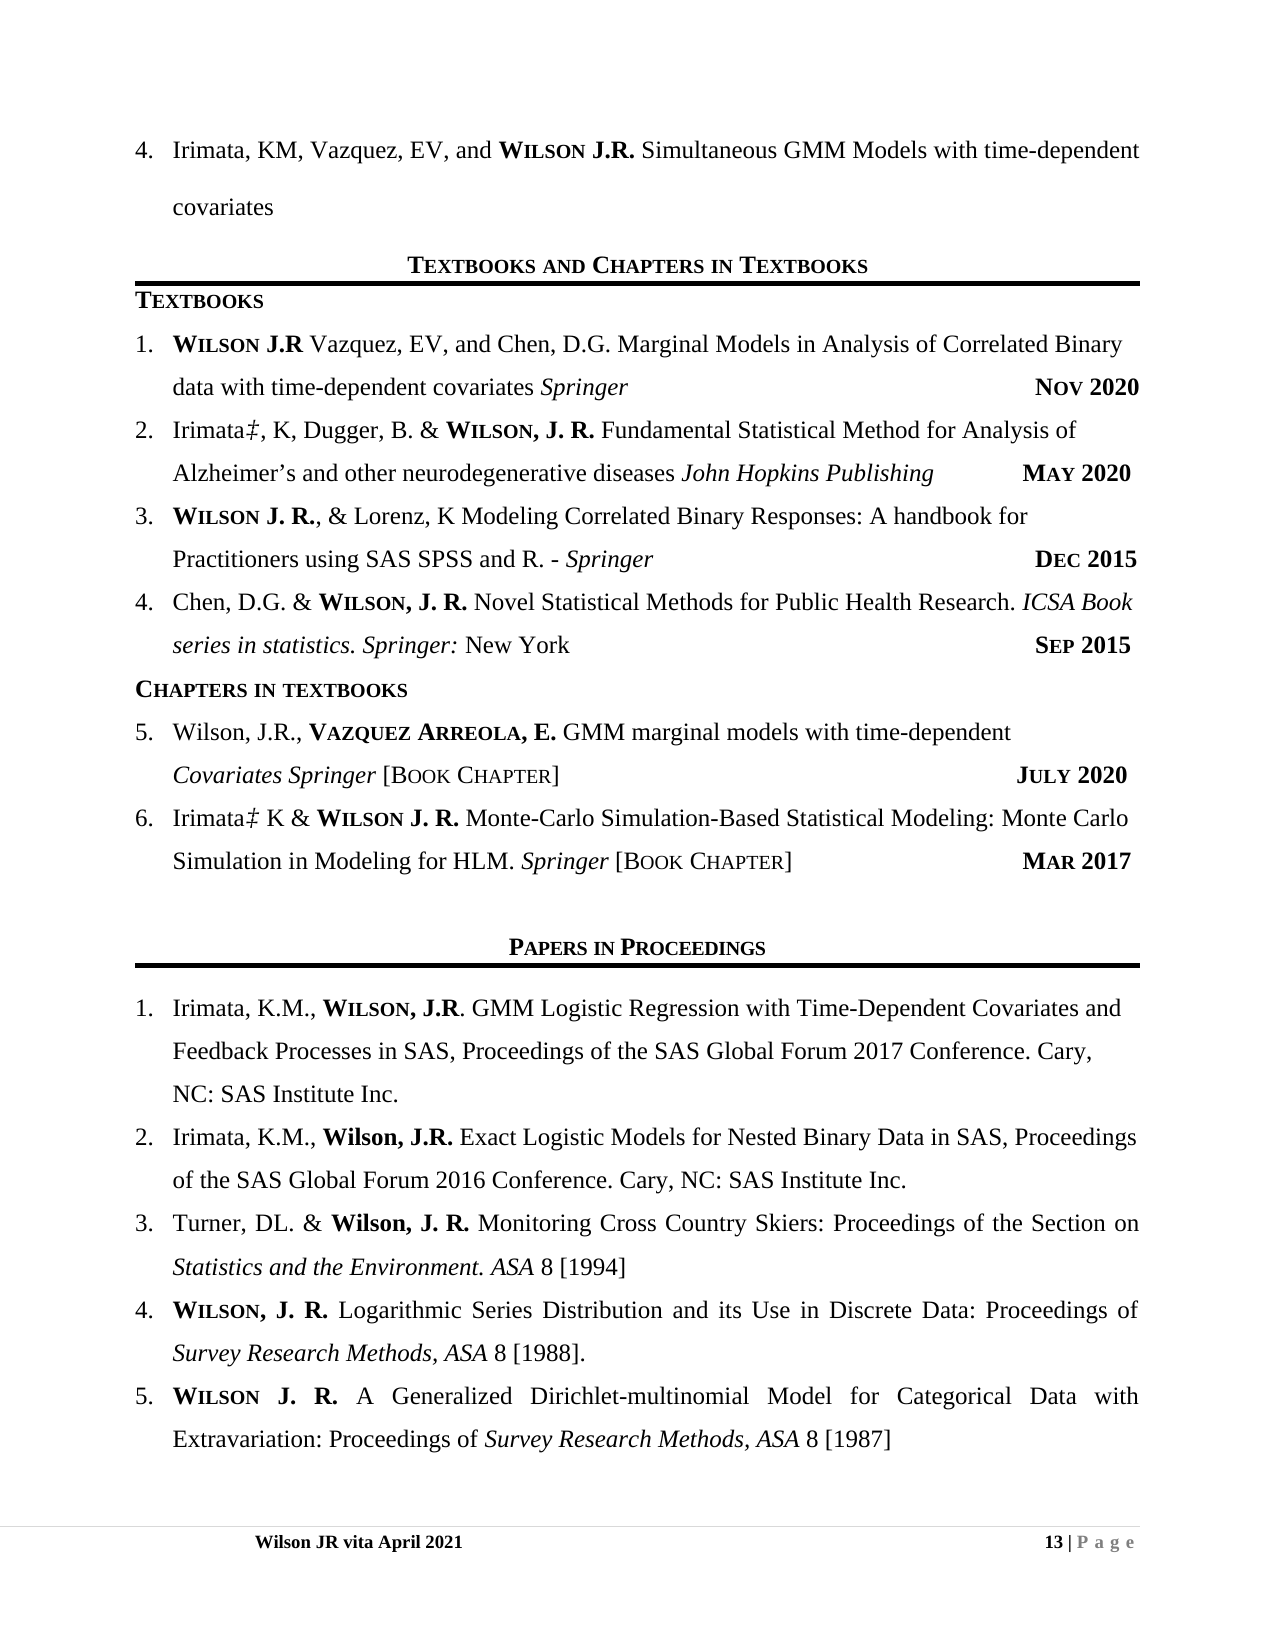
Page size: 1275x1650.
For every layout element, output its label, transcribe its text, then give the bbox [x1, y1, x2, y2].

text Covariates Springer [Book Chapter] July 2020 [172, 760, 1140, 789]
list Wilson J.R Vazquez, EV, and Chen, D.G. Marginal Models in Analysis of Correlated Binary data with time-dependent covariates Springer Nov 2020 [135, 329, 1140, 401]
list Irimata K & Wilson J. R. Monte-Carlo Simulation-Based Statistical Modeling: Monte Carlo Simulation in Modeling for HLM. Springer [Book Chapter] Mar 2017 [135, 803, 1140, 875]
list Irimata, KM, Vazquez, EV, and Wilson J.R. Simultaneous GMM Models with time-dependent covariates [135, 135, 1140, 221]
list Irimata, K.M., Wilson, J.R. GMM Logistic Regression with Time-Dependent Covariates and Feedback Processes in SAS, Proceedings of the SAS Global Forum 2017 Conference. Cary, NC: SAS Institute Inc. [135, 993, 1140, 1108]
list Wilson J. R. A Generalized Dirichlet-multinomial Model for Categorical Data with Extravariation: Proceedings of Survey Research Methods, ASA 8 [1987] [135, 1381, 1140, 1453]
text Textbooks [135, 286, 1140, 314]
list Chen, D.G. & Wilson, J. R. Novel Statistical Methods for Public Health Research. ICSA Book series in statistics. Springer: New York Sep 2015 [135, 587, 1140, 659]
text Textbooks and Chapters in Textbooks [135, 250, 1140, 281]
list Wilson J. R., & Lorenz, K Modeling Correlated Binary Responses: A handbook for Practitioners using SAS SPSS and R. - Springer Dec 2015 [135, 501, 1140, 573]
list Wilson, J.R., Vazquez Arreola, E. GMM marginal models with time-dependent [135, 717, 1140, 746]
text Chapters in textbooks [135, 674, 1140, 702]
list Irimata, K, Dugger, B. & Wilson, J. R. Fundamental Statistical Method for Analysis of Alzheimer’s and other neurodegenerative diseases John Hopkins Publishing May 2020 [135, 415, 1140, 487]
list Irimata, K.M., Wilson, J.R. Exact Logistic Models for Nested Binary Data in SAS, Proceedings of the SAS Global Forum 2016 Conference. Cary, NC: SAS Institute Inc. [135, 1122, 1140, 1194]
list Wilson, J. R. Logarithmic Series Distribution and its Use in Discrete Data: Proceedings of Survey Research Methods, ASA 8 [1988]. [135, 1295, 1140, 1367]
subtitle Papers in Proceedings [135, 932, 1140, 963]
list Turner, DL. & Wilson, J. R. Monitoring Cross Country Skiers: Proceedings of the Section on Statistics and the Environment. ASA 8 [1994] [135, 1208, 1140, 1280]
